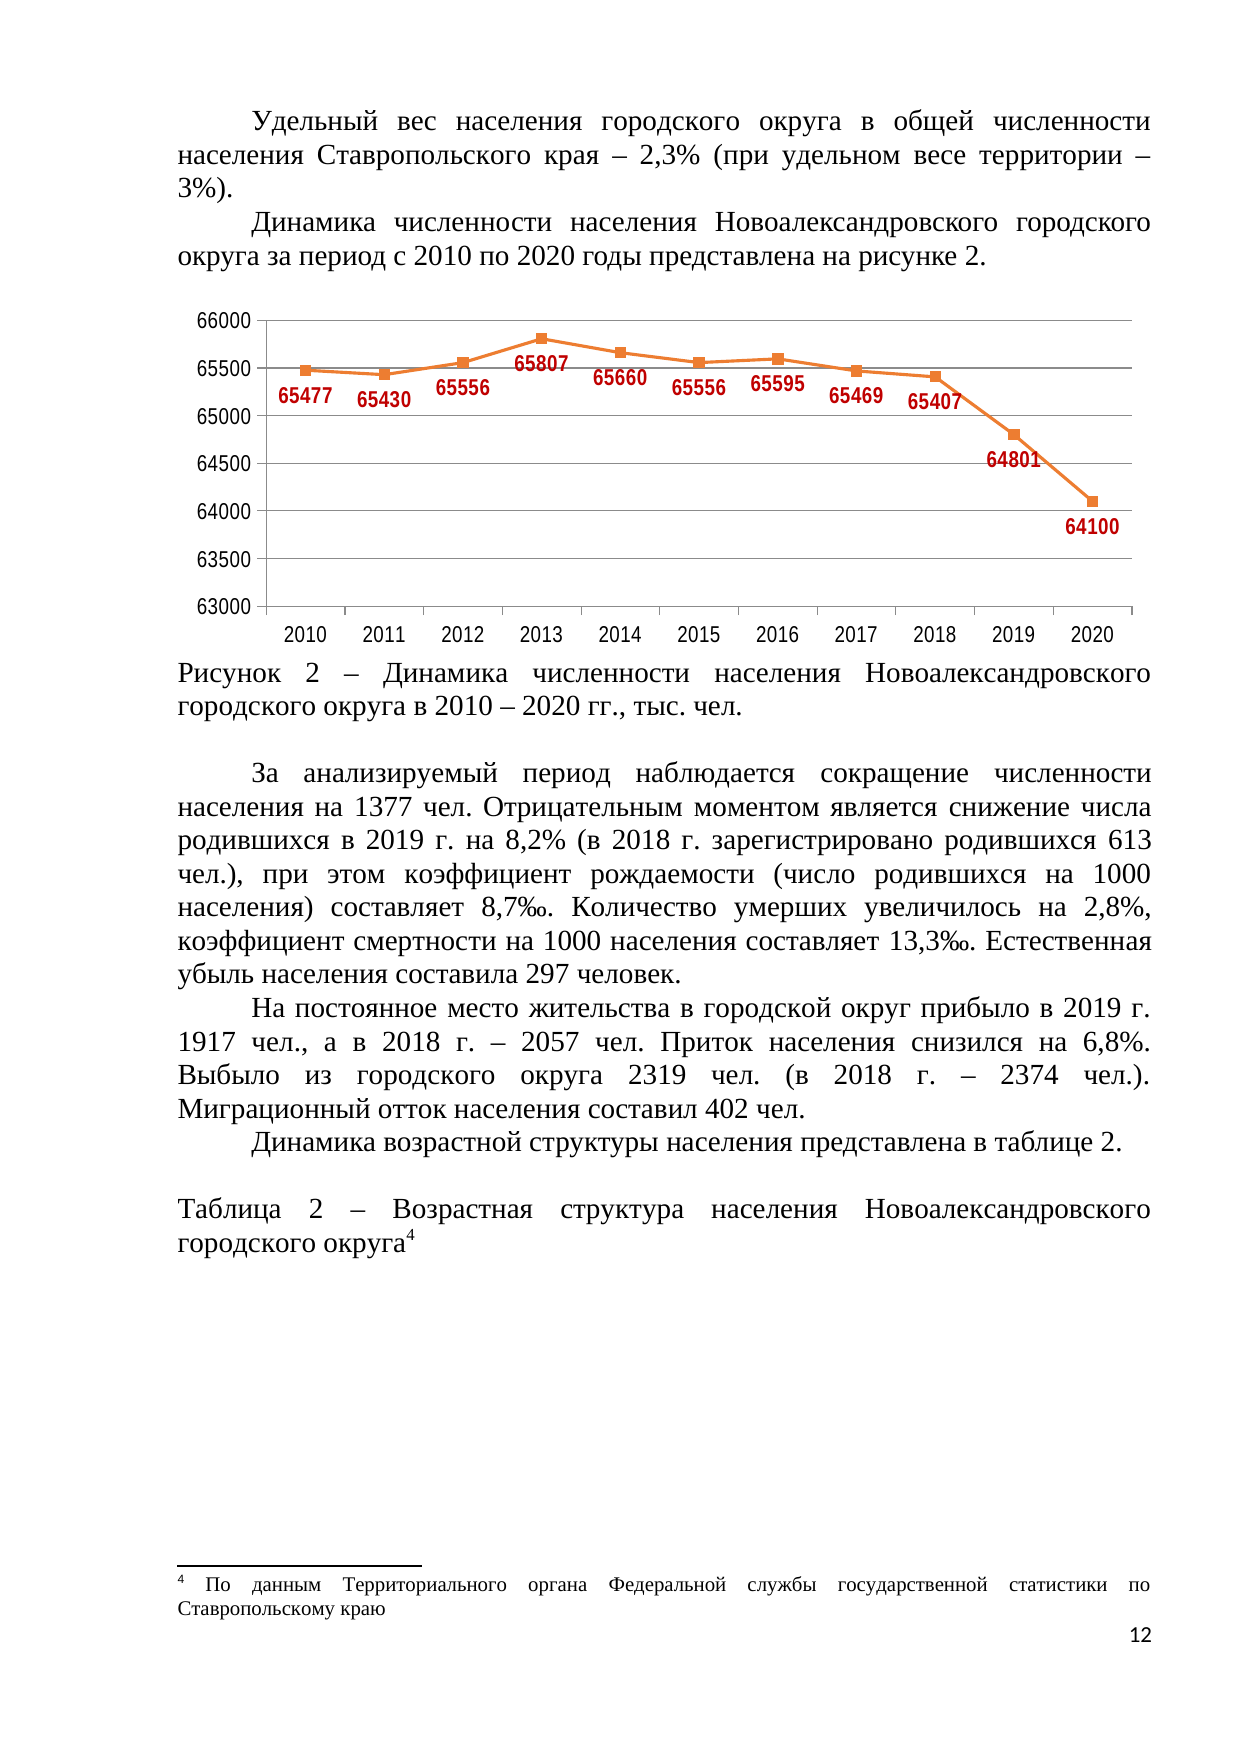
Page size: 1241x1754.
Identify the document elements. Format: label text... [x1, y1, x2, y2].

text Динамика численности населения Новоалександровского городского округа за период с 2010 по 2020 годы представлена на рисунке 2. [177, 204, 1152, 271]
text За анализируемый период наблюдается сокращение численности населения на 1377 чел. Отрицательным моментом является снижение числа родившихся в 2019 г. на 8,2% (в 2018 г. зарегистрировано родившихся 613 чел.), при этом коэффициент рождаемости (число родившихся на 1000 населения) составляет 8,7‰. Количество умерших увеличилось на 2,8%, коэффициент смертности на 1000 населения составляет 13,3‰. Естественная убыль населения составила 297 человек. [177, 755, 1152, 990]
text Рисунок 2 – Динамика численности населения Новоалександровского городского округа в 2010 – 2020 гг., тыс. чел. [177, 655, 1152, 722]
text Удельный вес населения городского округа в общей численности населения Ставропольского края – 2,3% (при удельном весе территории – 3%). [177, 103, 1152, 204]
text На постоянное место жительства в городской округ прибыло в 2019 г. 1917 чел., а в 2018 г. – 2057 чел. Приток населения снизился на 6,8%. Выбыло из городского округа 2319 чел. (в 2018 г. – 2374 чел.). Миграционный отток населения составил 402 чел. [177, 990, 1152, 1124]
text Динамика возрастной структуры населения представлена в таблице 2. [177, 1124, 1152, 1158]
text Таблица 2 – Возрастная структура населения Новоалександровского городского округа [177, 1191, 1152, 1258]
